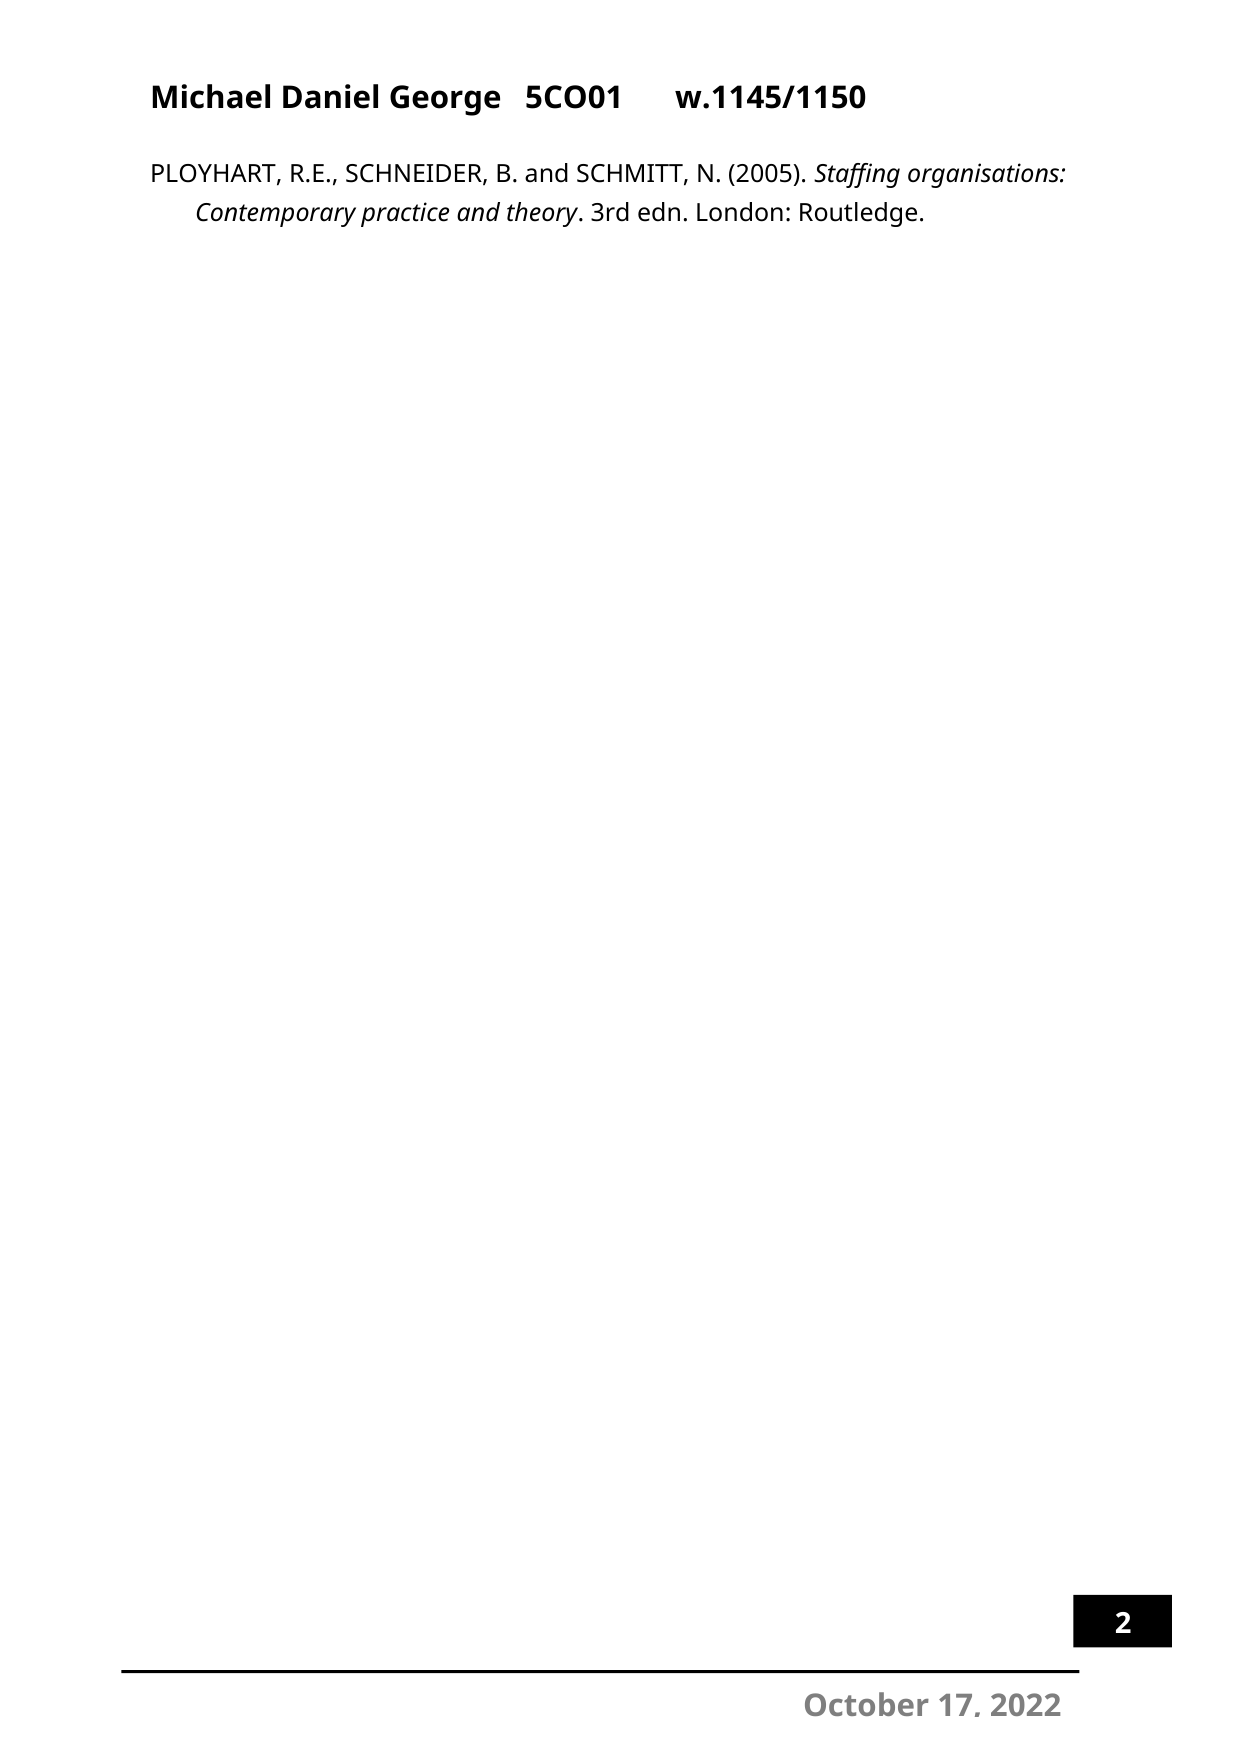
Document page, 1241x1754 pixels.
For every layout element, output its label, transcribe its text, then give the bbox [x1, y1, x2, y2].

list PLOYHART, R.E., SCHNEIDER, B. and SCHMITT, N. (2005). Staffing organisations: Contemporary practice and theory. 3rd edn. London: Routledge. [150, 156, 1090, 229]
